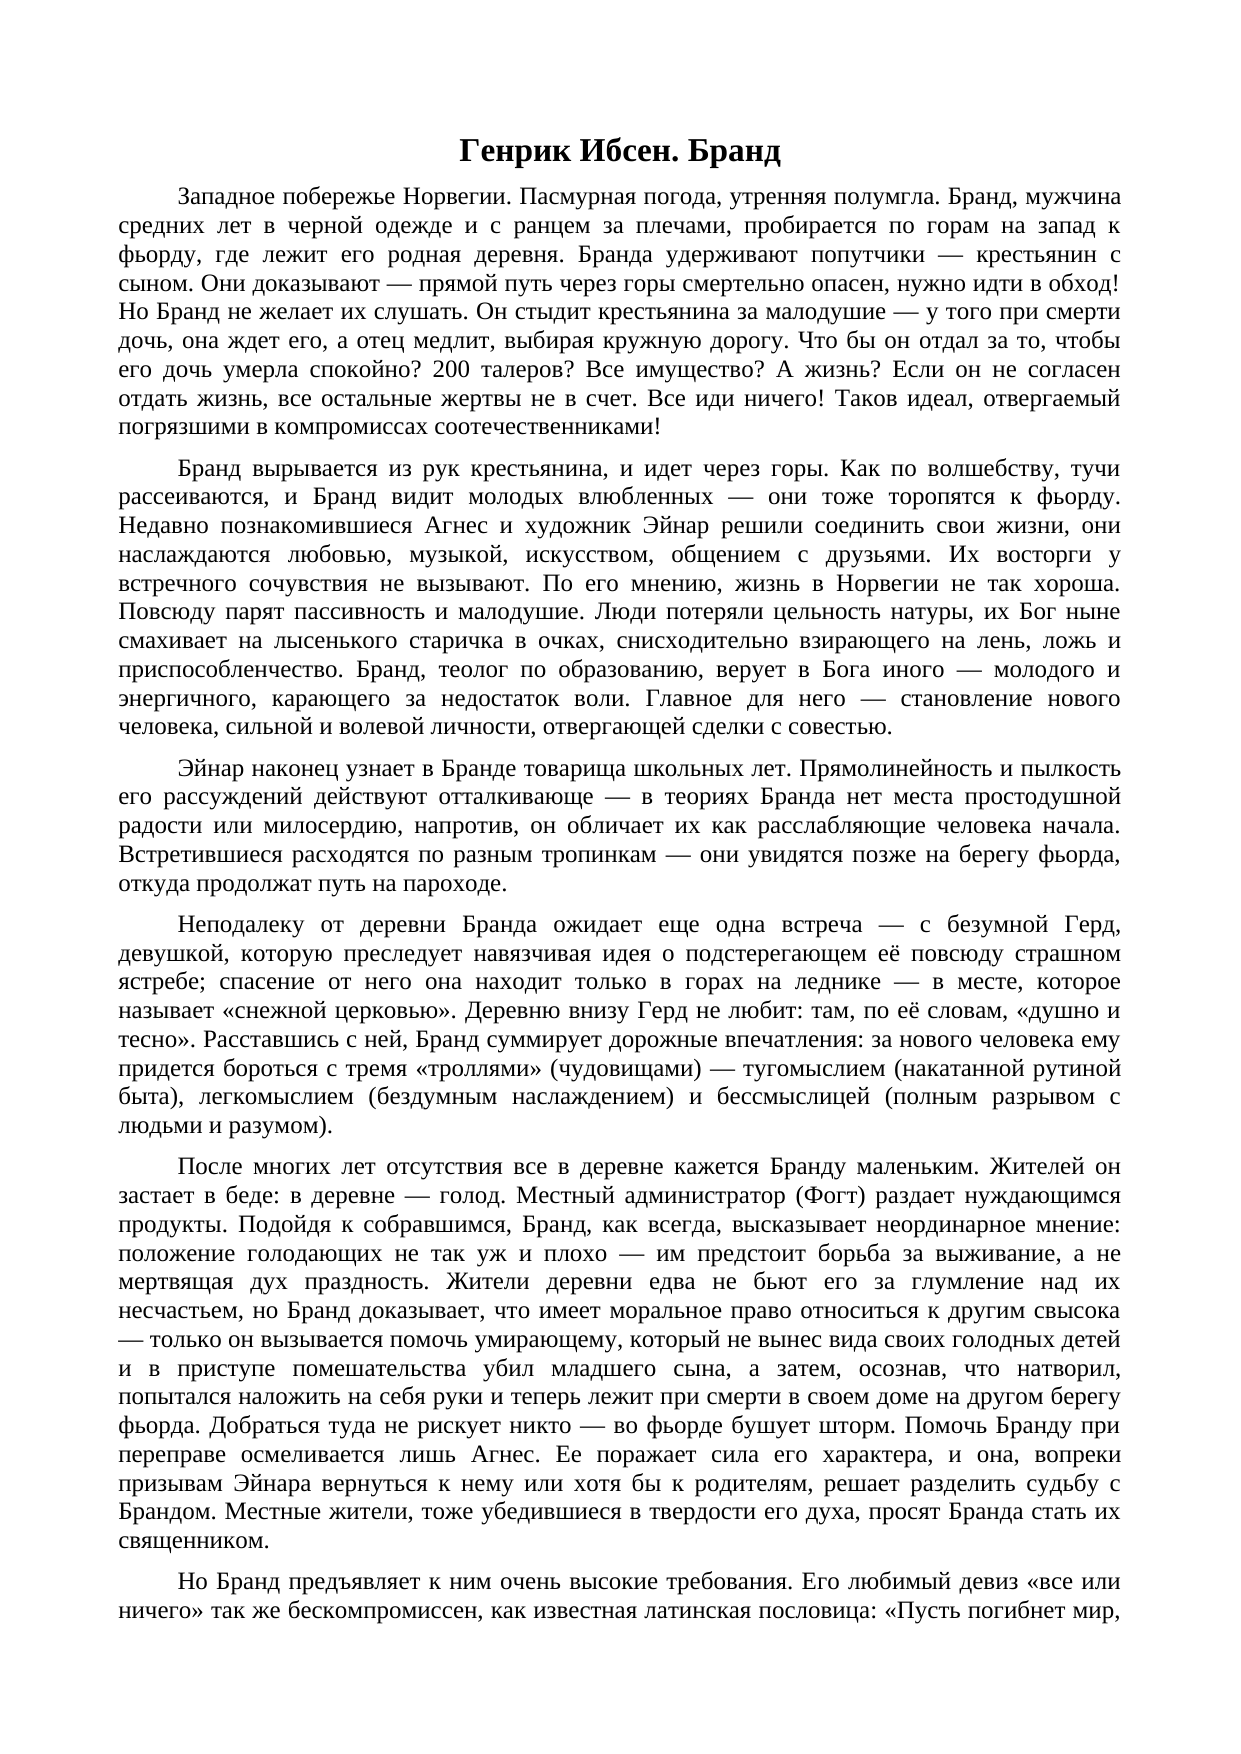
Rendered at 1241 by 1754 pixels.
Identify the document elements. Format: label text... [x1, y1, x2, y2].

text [118, 1566, 1122, 1624]
text Неподалеку от деревни Бранда ожидает еще одна встреча — с безумной Герд, девушкой, которую преследует навязчивая идея о подстерегающем её повсюду страшном ястребе; спасение от него она находит только в горах на леднике — в месте, которое называет «снежной церковью». Деревню внизу Герд не любит: там, по её словам, «душно и тесно». Расставшись с ней, Бранд суммирует дорожные впечатления: за нового человека ему придется бороться с тремя «троллями» (чудовищами) — тугомыслием (накатанной рутиной быта), легкомыслием (бездумным наслаждением) и бессмыслицей (полным разрывом с людьми и разумом). [118, 909, 1122, 1139]
text Западное побережье Норвегии. Пасмурная погода, утренняя полумгла. Бранд, мужчина средних лет в черной одежде и с ранцем за плечами, пробирается по горам на запад к фьорду, где лежит его родная деревня. Бранда удерживают попутчики — крестьянин с сыном. Они доказывают — прямой путь через горы смертельно опасен, нужно идти в обход! Но Бранд не желает их слушать. Он стыдит крестьянина за малодушие — у того при смерти дочь, она ждет его, а отец медлит, выбирая кружную дорогу. Что бы он отдал за то, чтобы его дочь умерла спокойно? 200 талеров? Все имущество? А жизнь? Если он не согласен отдать жизнь, все остальные жертвы не в счет. Все иди ничего! Таков идеал, отвергаемый погрязшими в компромиссах соотечественниками! [118, 181, 1122, 440]
text Генрик Ибсен. Бранд [118, 131, 1122, 169]
text Эйнар наконец узнает в Бранде товарища школьных лет. Прямолинейность и пылкость его рассуждений действуют отталкивающе — в теориях Бранда нет места простодушной радости или милосердию, напротив, он обличает их как расслабляющие человека начала. Встретившиеся расходятся по разным тропинкам — они увидятся позже на берегу фьорда, откуда продолжат путь на пароходе. [118, 753, 1122, 896]
text Бранд вырывается из рук крестьянина, и идет через горы. Как по волшебству, тучи рассеиваются, и Бранд видит молодых влюбленных — они тоже торопятся к фьорду. Недавно познакомившиеся Агнес и художник Эйнар решили соединить свои жизни, они наслаждаются любовью, музыкой, искусством, общением с друзьями. Их восторги у встречного сочувствия не вызывают. По его мнению, жизнь в Норвегии не так хороша. Повсюду парят пассивность и малодушие. Люди потеряли цельность натуры, их Бог ныне смахивает на лысенького старичка в очках, снисходительно взирающего на лень, ложь и приспособленчество. Бранд, теолог по образованию, верует в Бога иного — молодого и энергичного, карающего за недостаток воли. Главное для него — становление нового человека, сильной и волевой личности, отвергающей сделки с совестью. [118, 453, 1122, 740]
text После многих лет отсутствия все в деревне кажется Бранду маленьким. Жителей он застает в беде: в деревне — голод. Местный администратор (Фогт) раздает нуждающимся продукты. Подойдя к собравшимся, Бранд, как всегда, высказывает неординарное мнение: положение голодающих не так уж и плохо — им предстоит борьба за выживание, а не мертвящая дух праздность. Жители деревни едва не бьют его за глумление над их несчастьем, но Бранд доказывает, что имеет моральное право относиться к другим свысока — только он вызывается помочь умирающему, который не вынес вида своих голодных детей и в приступе помешательства убил младшего сына, а затем, осознав, что натворил, попытался наложить на себя руки и теперь лежит при смерти в своем доме на другом берегу фьорда. Добраться туда не рискует никто — во фьорде бушует шторм. Помочь Бранду при переправе осмеливается лишь Агнес. Ее поражает сила его характера, и она, вопреки призывам Эйнара вернуться к нему или хотя бы к родителям, решает разделить судьбу с Брандом. Местные жители, тоже убедившиеся в твердости его духа, просят Бранда стать их священником. [118, 1151, 1122, 1554]
